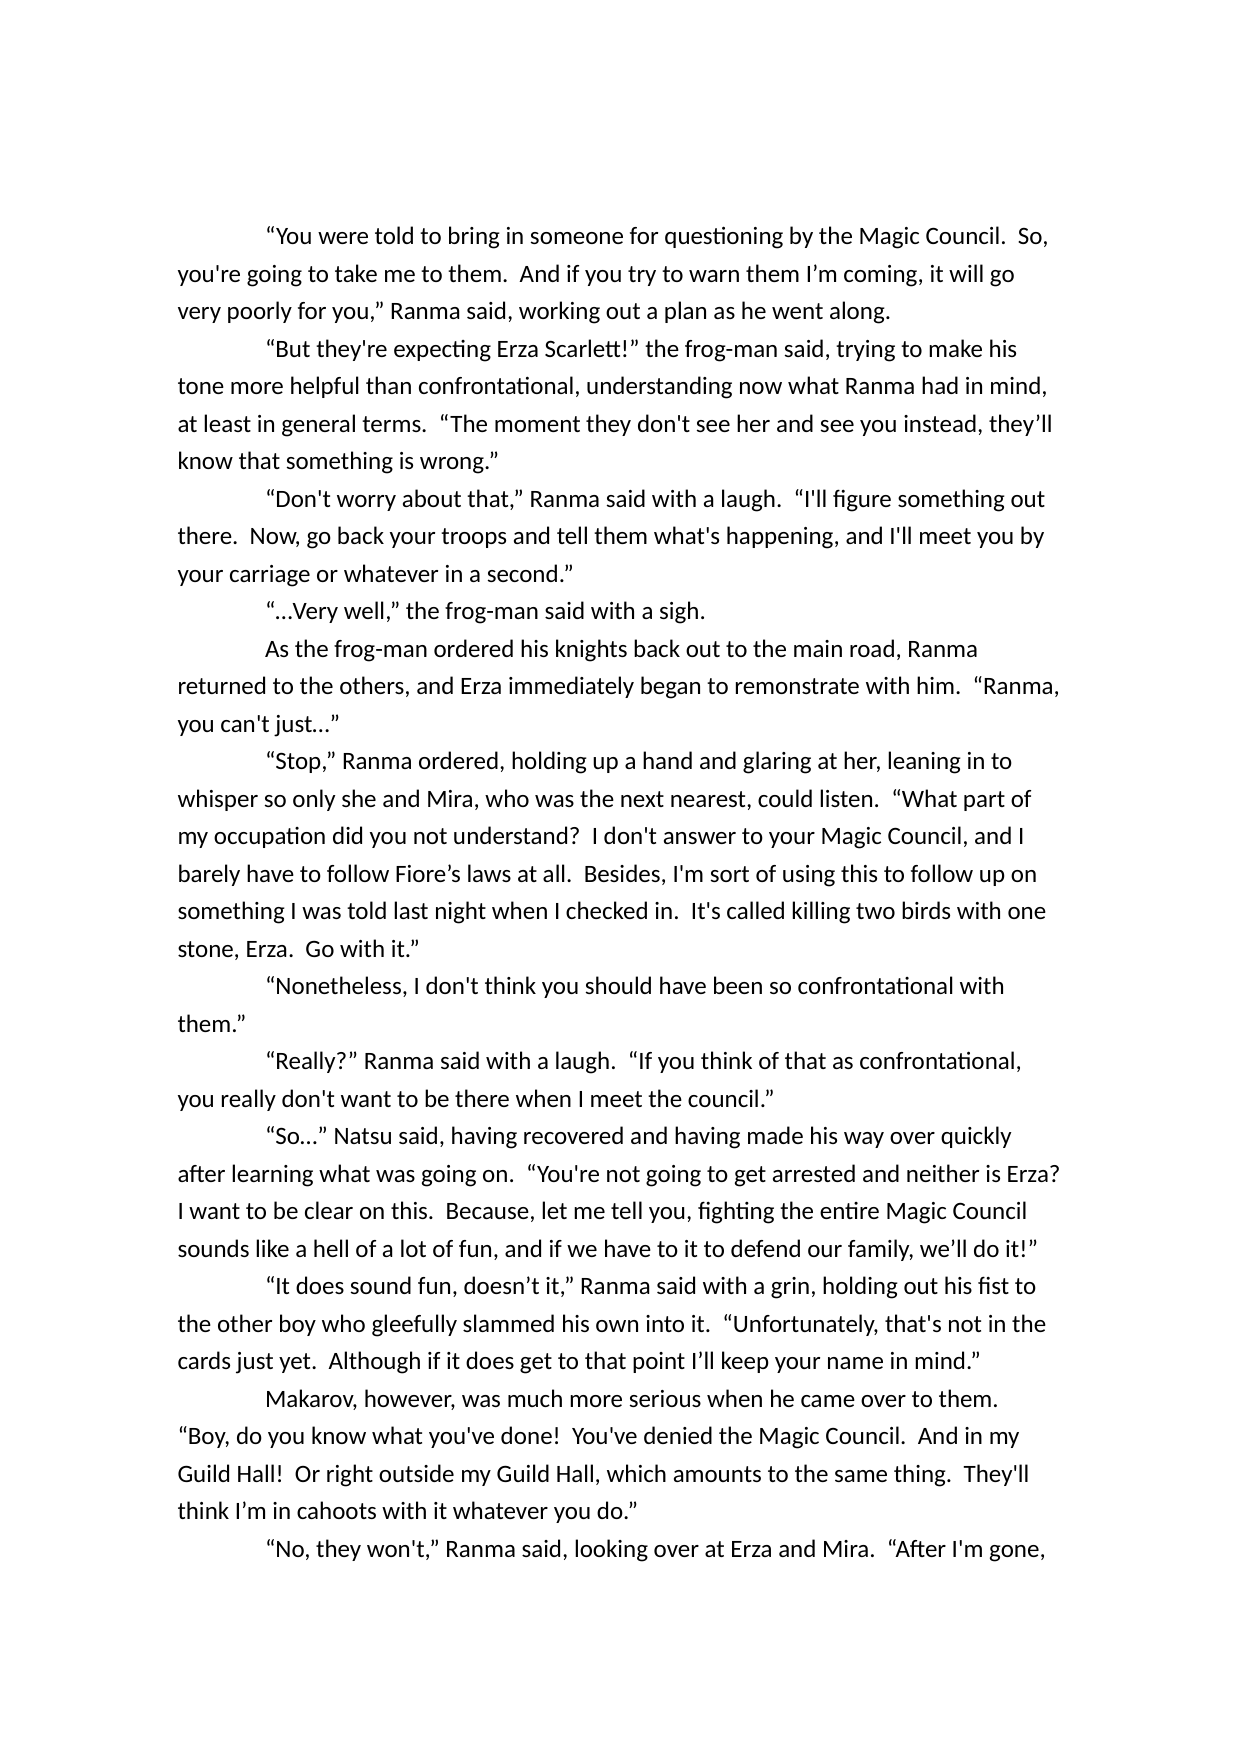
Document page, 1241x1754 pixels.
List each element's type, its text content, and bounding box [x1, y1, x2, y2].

text “Really?” Ranma said with a laugh. “If you think of that as confrontational, you really don't want to be there when I meet the council.” [177, 1042, 1063, 1117]
text “Don't worry about that,” Ranma said with a laugh. “I'll figure something out there. Now, go back your troops and tell them what's happening, and I'll meet you by your carriage or whatever in a second.” [177, 479, 1063, 592]
text “But they're expecting Erza Scarlett!” the frog-man said, trying to make his tone more helpful than confrontational, understanding now what Ranma had in mind, at least in general terms. “The moment they don't see her and see you instead, they’ll know that something is wrong.” [177, 329, 1063, 479]
text “So…” Natsu said, having recovered and having made his way over quickly after learning what was going on. “You're not going to get arrested and neither is Erza? I want to be clear on this. Because, let me tell you, fighting the entire Magic Council sounds like a hell of a lot of fun, and if we have to it to defend our family, we’ll do it!” [177, 1117, 1063, 1267]
text Makarov, however, was much more serious when he came over to them. “Boy, do you know what you've done! You've denied the Magic Council. And in my Guild Hall! Or right outside my Guild Hall, which amounts to the same thing. They'll think I’m in cahoots with it whatever you do.” [177, 1379, 1063, 1529]
text “Nonetheless, I don't think you should have been so confrontational with them.” [177, 967, 1063, 1042]
text As the frog-man ordered his knights back out to the main road, Ranma returned to the others, and Erza immediately began to remonstrate with him. “Ranma, you can't just…” [177, 629, 1063, 742]
text “You were told to bring in someone for questioning by the Magic Council. So, you're going to take me to them. And if you try to warn them I’m coming, it will go very poorly for you,” Ranma said, working out a plan as he went along. [177, 217, 1063, 329]
text “It does sound fun, doesn’t it,” Ranma said with a grin, holding out his fist to the other boy who gleefully slammed his own into it. “Unfortunately, that's not in the cards just yet. Although if it does get to that point I’ll keep your name in mind.” [177, 1267, 1063, 1379]
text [177, 1529, 1063, 1567]
text “…Very well,” the frog-man said with a sigh. [177, 592, 1063, 629]
text “Stop,” Ranma ordered, holding up a hand and glaring at her, leaning in to whisper so only she and Mira, who was the next nearest, could listen. “What part of my occupation did you not understand? I don't answer to your Magic Council, and I barely have to follow Fiore’s laws at all. Besides, I'm sort of using this to follow up on something I was told last night when I checked in. It's called killing two birds with one stone, Erza. Go with it.” [177, 742, 1063, 967]
